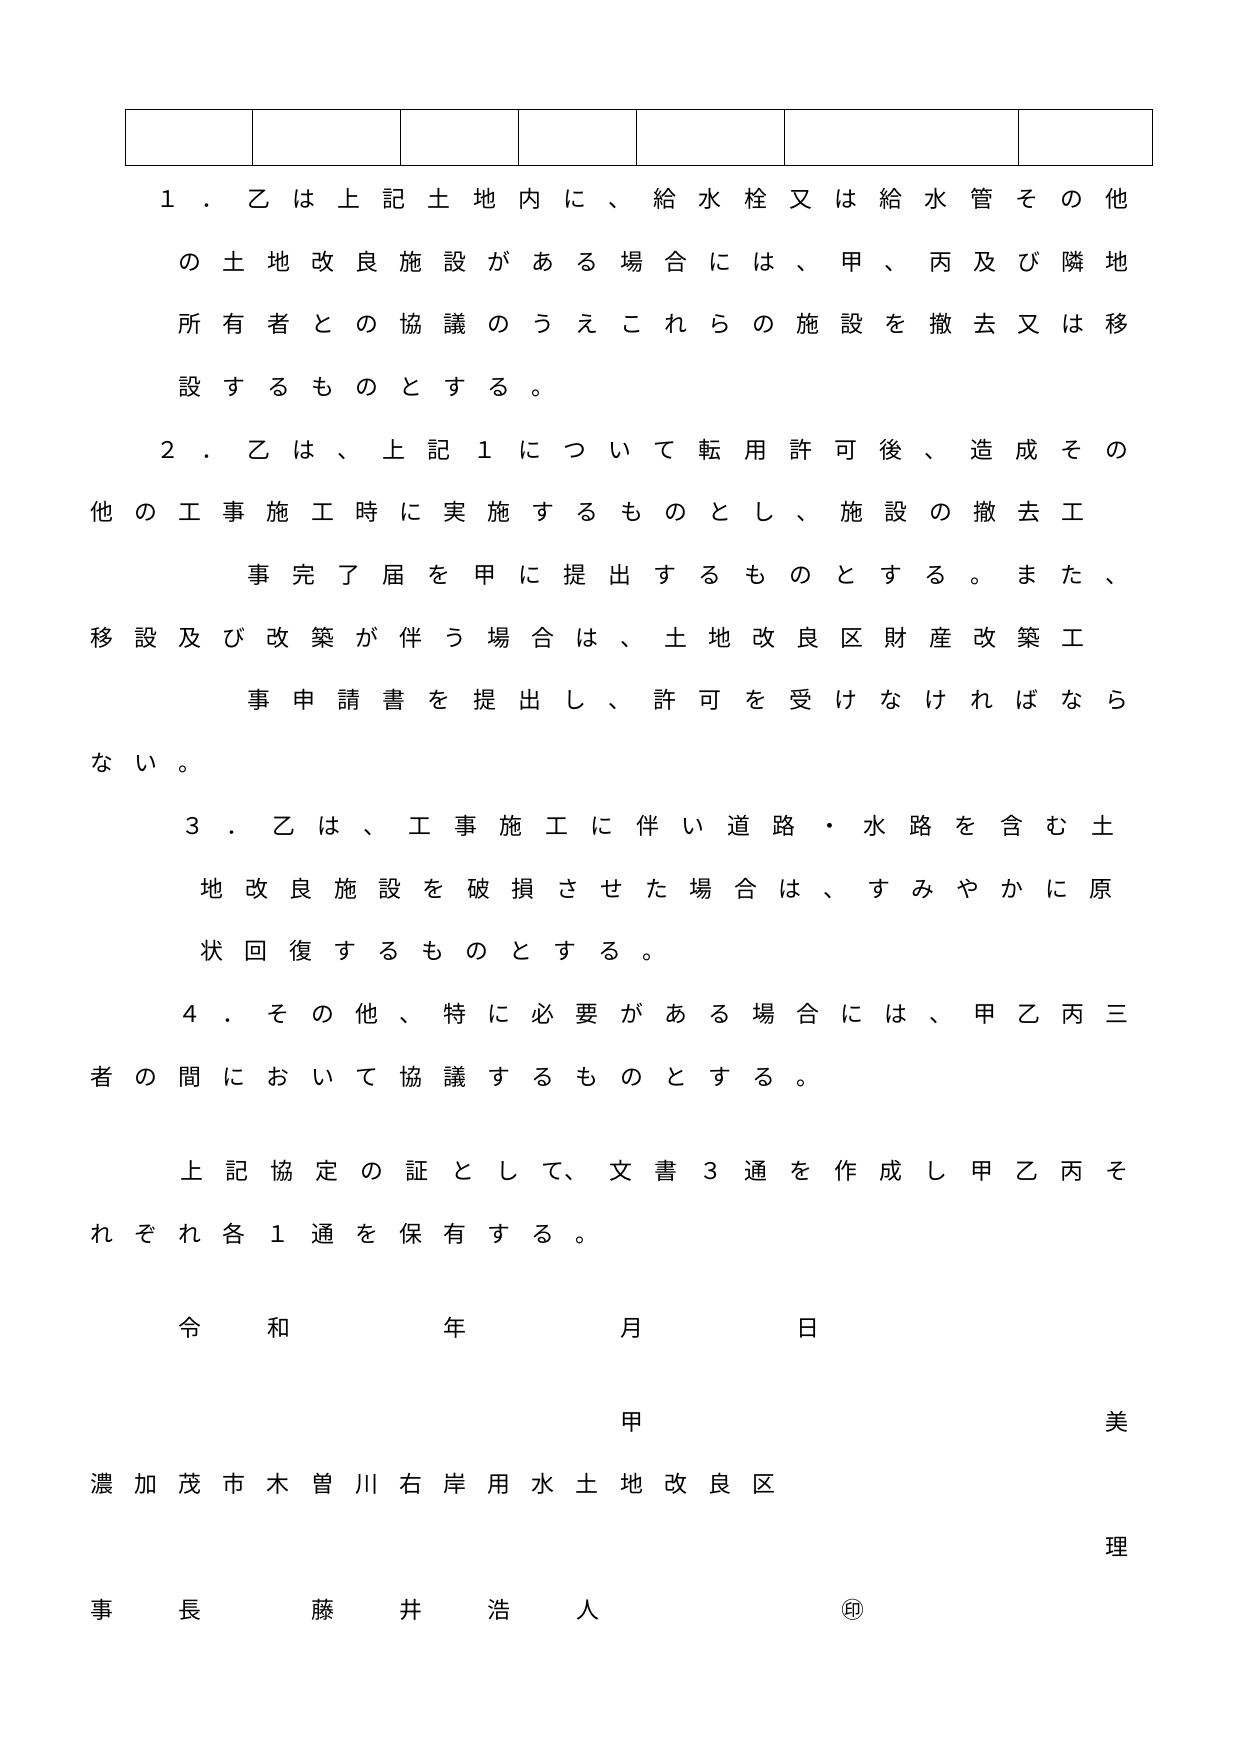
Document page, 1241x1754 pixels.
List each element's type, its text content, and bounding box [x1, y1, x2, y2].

text 事完了届を甲に提出するものとする。また、移設及び改築が伴う場合は、土地改良区財産改築工 [90, 542, 1150, 668]
text 理 事 長 藤 井 浩 人 ㊞ [90, 1514, 1150, 1640]
table_cell [253, 110, 400, 165]
table_cell [401, 110, 518, 165]
text 令 和 年 月 日 [90, 1295, 1150, 1357]
text ４．その他、特に必要がある場合には、甲乙丙三者の間において協議するものとする。 [90, 981, 1150, 1107]
text ３．乙は、工事施工に伴い道路・水路を含む土地改良施設を破損させた場合は、すみやかに原状回復するものとする。 [90, 793, 1136, 981]
table_cell [637, 110, 784, 165]
text 所有者との協議のうえこれらの施設を撤去又は移設するものとする。 [178, 291, 1150, 417]
table_cell [785, 110, 1018, 165]
text ２．乙は、上記１について転用許可後、造成その他の工事施工時に実施するものとし、施設の撤去工 [90, 417, 1150, 542]
text 事申請書を提出し、許可を受けなければならない。 [90, 668, 1150, 793]
table_cell [126, 110, 252, 165]
table_cell [519, 110, 636, 165]
text 甲 美濃加茂市木曽川右岸用水土地改良区 [90, 1389, 1150, 1514]
text １．乙は上記土地内に、給水栓又は給水管その他の土地改良施設がある場合には、甲、丙及び隣地 [134, 166, 1150, 291]
text 上記協定の証として、文書３通を作成し甲乙丙それぞれ各１通を保有する。 [90, 1138, 1150, 1263]
table_cell [1019, 110, 1152, 165]
